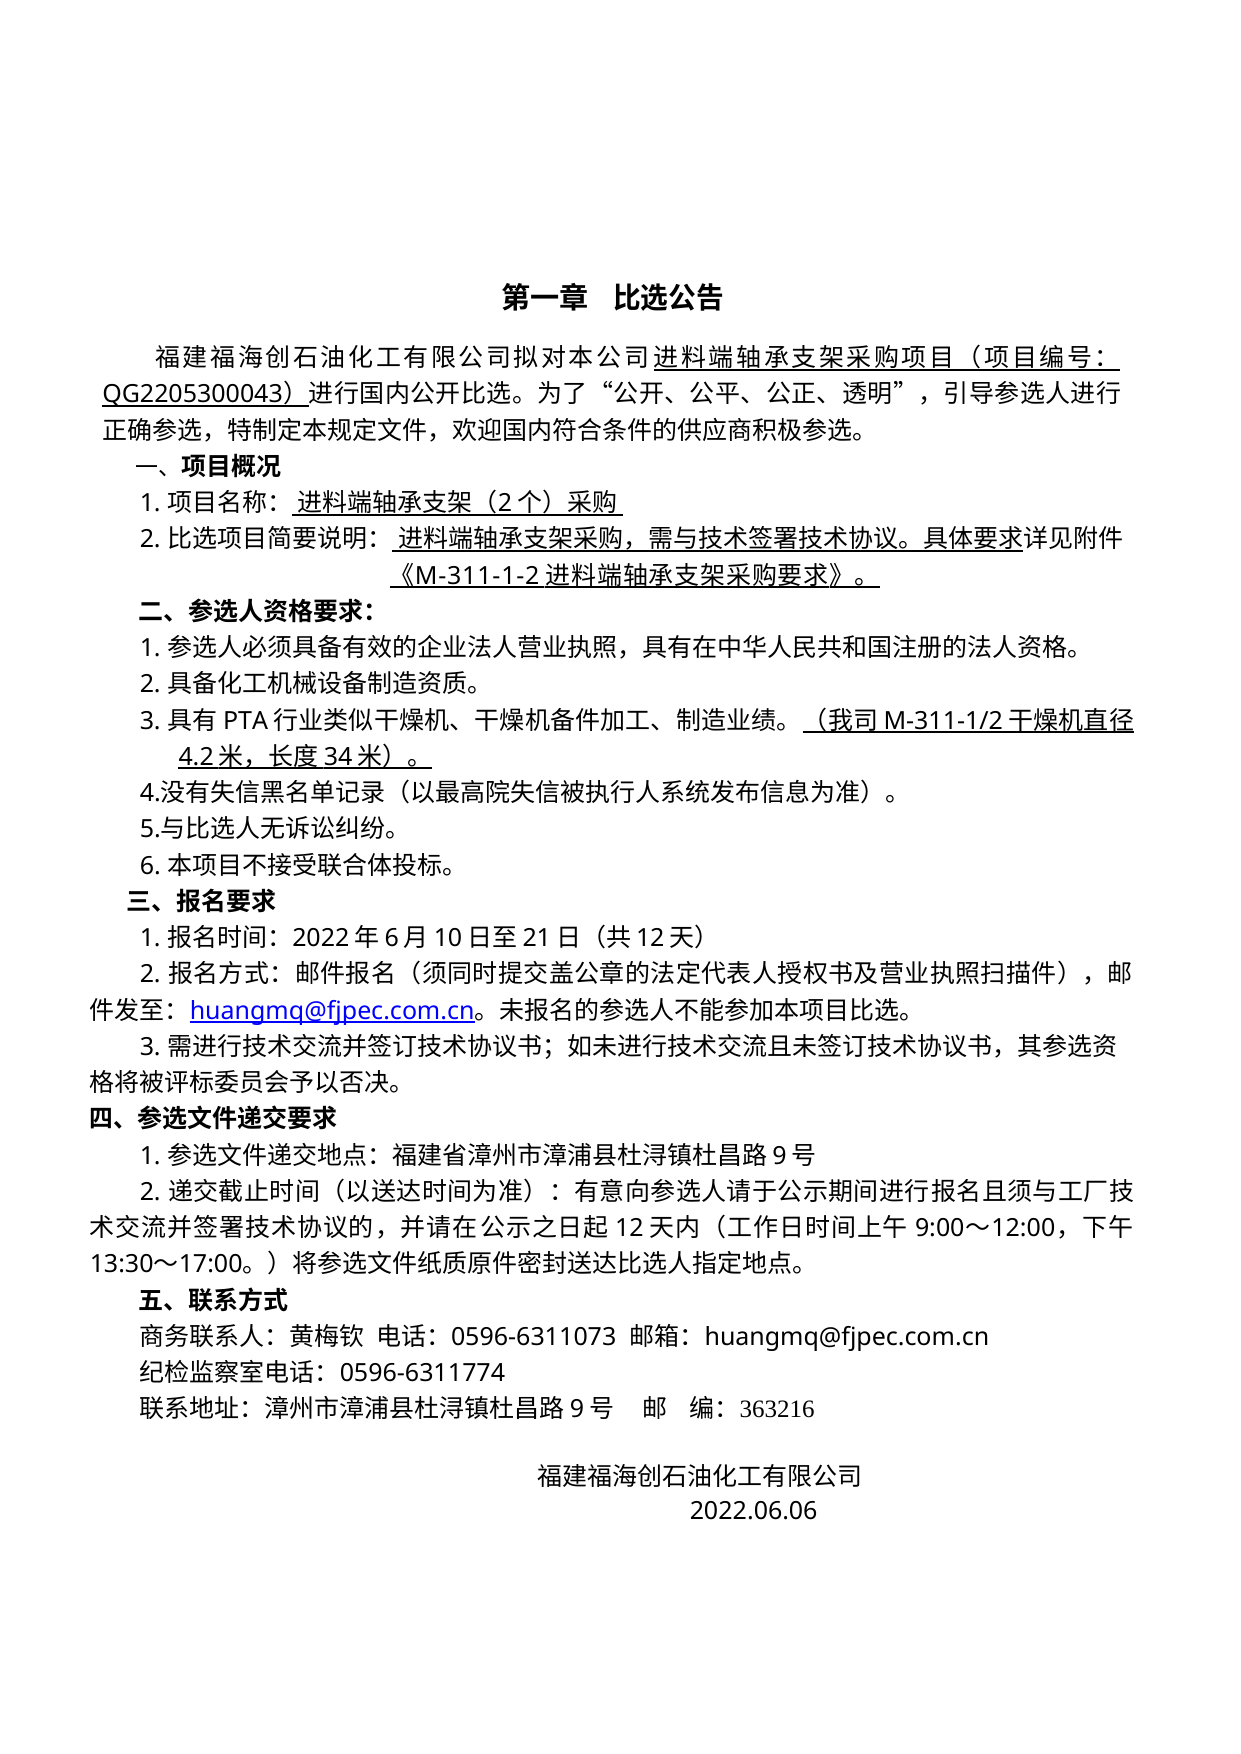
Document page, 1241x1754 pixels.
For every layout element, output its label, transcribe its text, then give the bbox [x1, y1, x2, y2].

text 2022.06.06 [89, 1493, 1134, 1527]
list 三、报名要求 [89, 881, 1134, 918]
text 联系地址：漳州市漳浦县杜浔镇杜昌路9号 邮 编：363216 [89, 1389, 1134, 1425]
subtitle 四、参选文件递交要求 [89, 1099, 1134, 1135]
text 3. 需进行技术交流并签订技术协议书；如未进行技术交流且未签订技术协议书，其参选资格将被评标委员会予以否决。 [89, 1026, 1134, 1099]
text 2. 报名方式：邮件报名（须同时提交盖公章的法定代表人授权书及营业执照扫描件），邮件发至：huangmq@fjpec.com.cn。未报名的参选人不能参加本项目比选。 [89, 954, 1134, 1026]
text 1. 报名时间：2022年6月10日至21日（共12天） [89, 918, 1134, 954]
list 比选公告 [91, 274, 1134, 316]
subtitle 2. 比选项目简要说明： 进料端轴承支架采购，需与技术签署技术协议。具体要求详见附件《M-311-1-2进料端轴承支架采购要求》。 [139, 519, 1134, 591]
text 福建福海创石油化工有限公司拟对本公司进料端轴承支架采购项目（项目编号：QG2205300043）进行国内公开比选。为了“公开、公平、公正、透明”，引导参选人进行正确参选，特制定本规定文件，欢迎国内符合条件的供应商积极参选。 [102, 338, 1122, 446]
text 福建福海创石油化工有限公司 [91, 1456, 1134, 1493]
text 4.没有失信黑名单记录（以最高院失信被执行人系统发布信息为准）。 [89, 773, 1134, 809]
text 商务联系人：黄梅钦 电话：0596-6311073 邮箱：huangmq@fjpec.com.cn [89, 1316, 1134, 1353]
text 1. 参选人必须具备有效的企业法人营业执照，具有在中华人民共和国注册的法人资格。 [89, 628, 1134, 664]
text 6. 本项目不接受联合体投标。 [89, 845, 1134, 881]
subtitle 二、参选人资格要求： [89, 591, 1134, 628]
list 5.与比选人无诉讼纠纷。 [89, 809, 1134, 845]
text 2. 具备化工机械设备制造资质。 [89, 664, 1134, 700]
text 纪检监察室电话：0596-6311774 [89, 1353, 1134, 1389]
text 一、项目概况 [89, 446, 1134, 483]
text 1. 参选文件递交地点：福建省漳州市漳浦县杜浔镇杜昌路9号 [89, 1135, 1134, 1171]
text 3. 具有PTA行业类似干燥机、干燥机备件加工、制造业绩。（我司M-311-1/2干燥机直径 4.2米，长度34米）。 [139, 700, 1134, 773]
text 五、联系方式 [89, 1280, 1134, 1316]
text 2. 递交截止时间（以送达时间为准）：有意向参选人请于公示期间进行报名且须与工厂技术交流并签署技术协议的，并请在公示之日起12天内（工作日时间上午9:00～12:00，下午13:30～17:00。）将参选文件纸质原件密封送达比选人指定地点。 [89, 1171, 1134, 1280]
text 1. 项目名称： 进料端轴承支架（2个）采购 [89, 483, 1134, 519]
